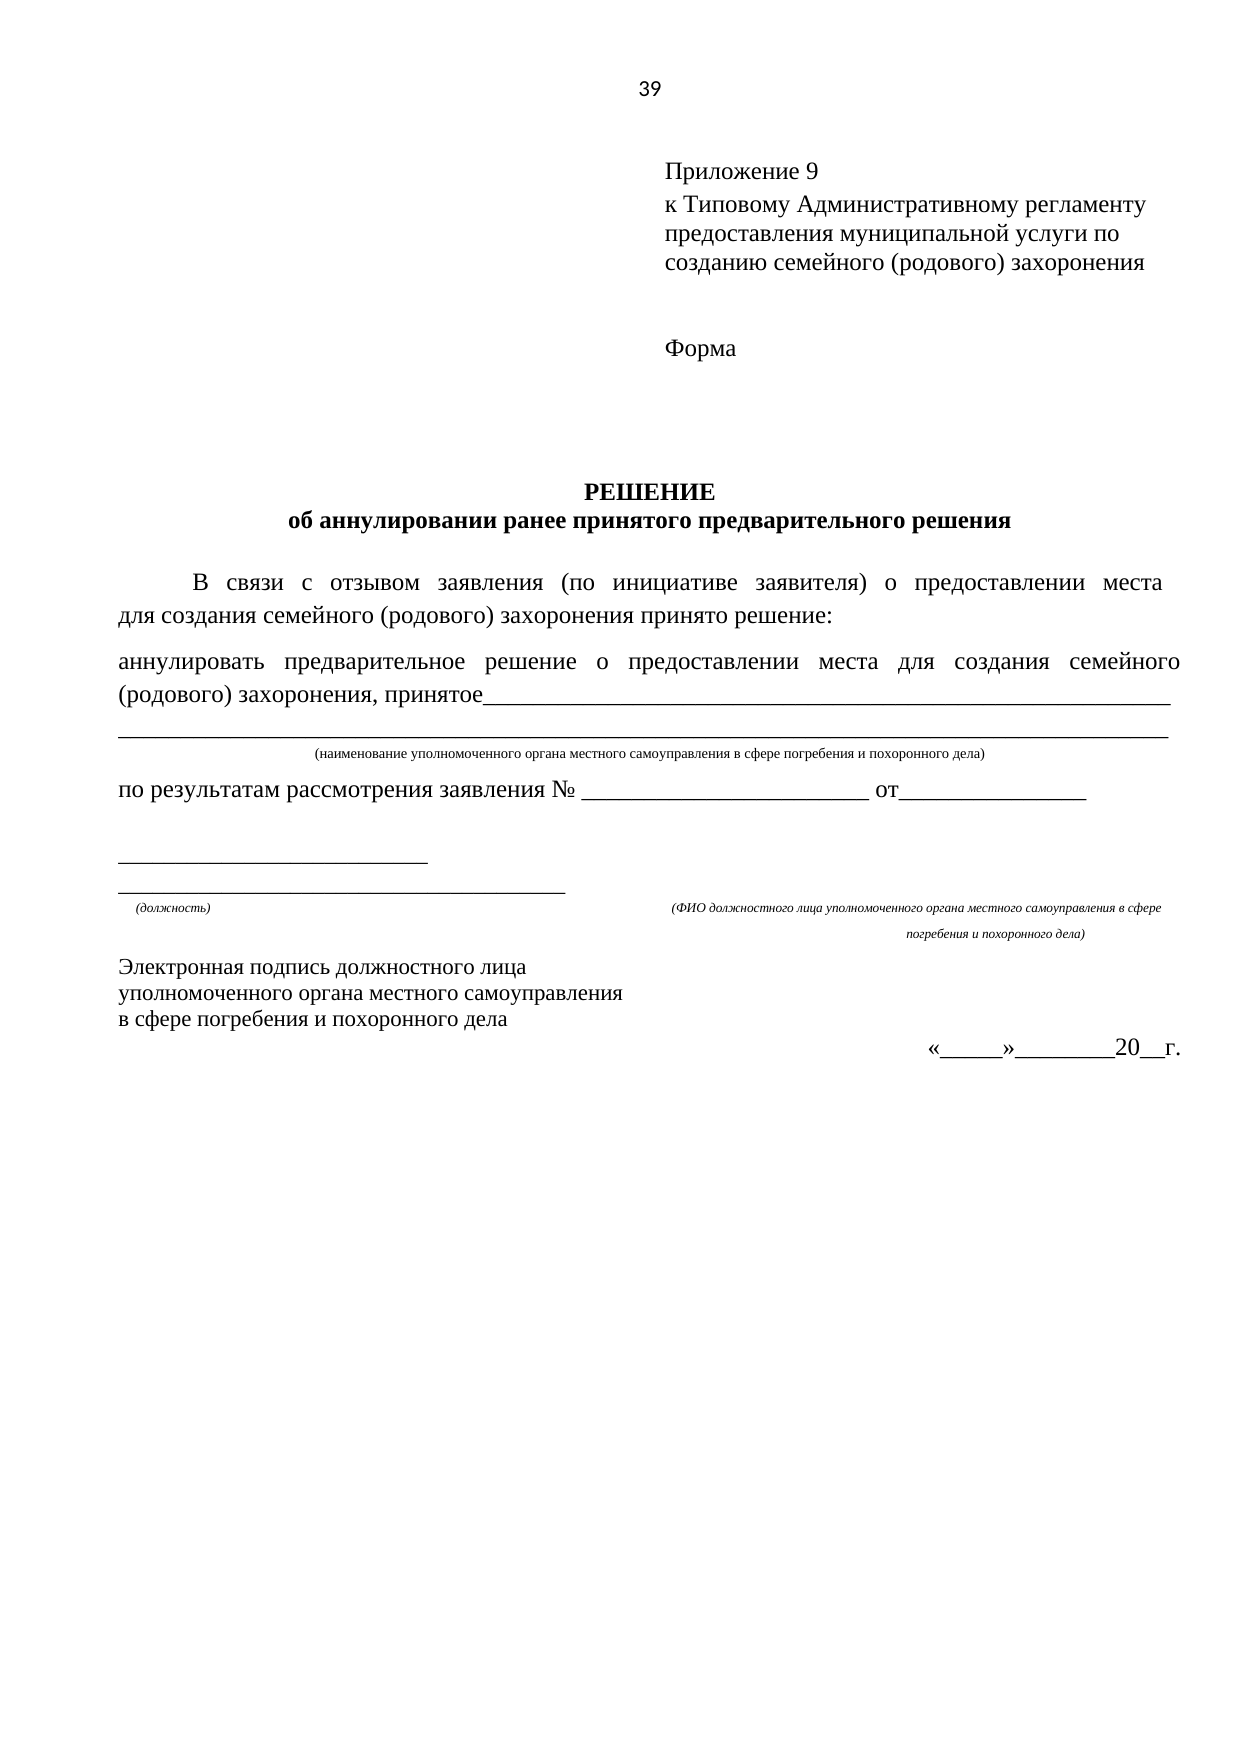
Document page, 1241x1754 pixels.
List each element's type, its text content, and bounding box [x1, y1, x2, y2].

text об аннулировании ранее принятого предварительного решения [118, 506, 1181, 534]
text РЕШЕНИЕ [118, 477, 1181, 506]
text В связи с отзывом заявления (по инициативе заявителя) о предоставлении места для создания семейного (родового) захоронения принято решение: [118, 567, 1181, 629]
text ___________________________ _______________________________________ [118, 840, 1181, 896]
text к Типовому Административному регламенту предоставления муниципальной услуги по созданию семейного (родового) захоронения [664, 189, 1181, 276]
text Электронная подпись должностного лица уполномоченного органа местного самоуправления в сфере погребения и похоронного дела [118, 953, 1181, 1032]
text (должность) (ФИО должностного лица уполномоченного органа местного самоуправления в сфере погребения и похоронного дела) [118, 900, 1181, 953]
text «_____»________20__г. [753, 1032, 1181, 1061]
text (наименование уполномоченного органа местного самоуправления в сфере погребения и похоронного дела) [118, 745, 1181, 774]
text аннулировать предварительное решение о предоставлении места для создания семейного (родового) захоронения, принятое_______________________________________________________ [118, 646, 1181, 708]
text ____________________________________________________________________________________ [118, 712, 1181, 741]
text Форма [664, 333, 1181, 362]
text по результатам рассмотрения заявления № _______________________ от_______________ [118, 774, 1181, 802]
subtitle Приложение 9 [664, 156, 1181, 185]
